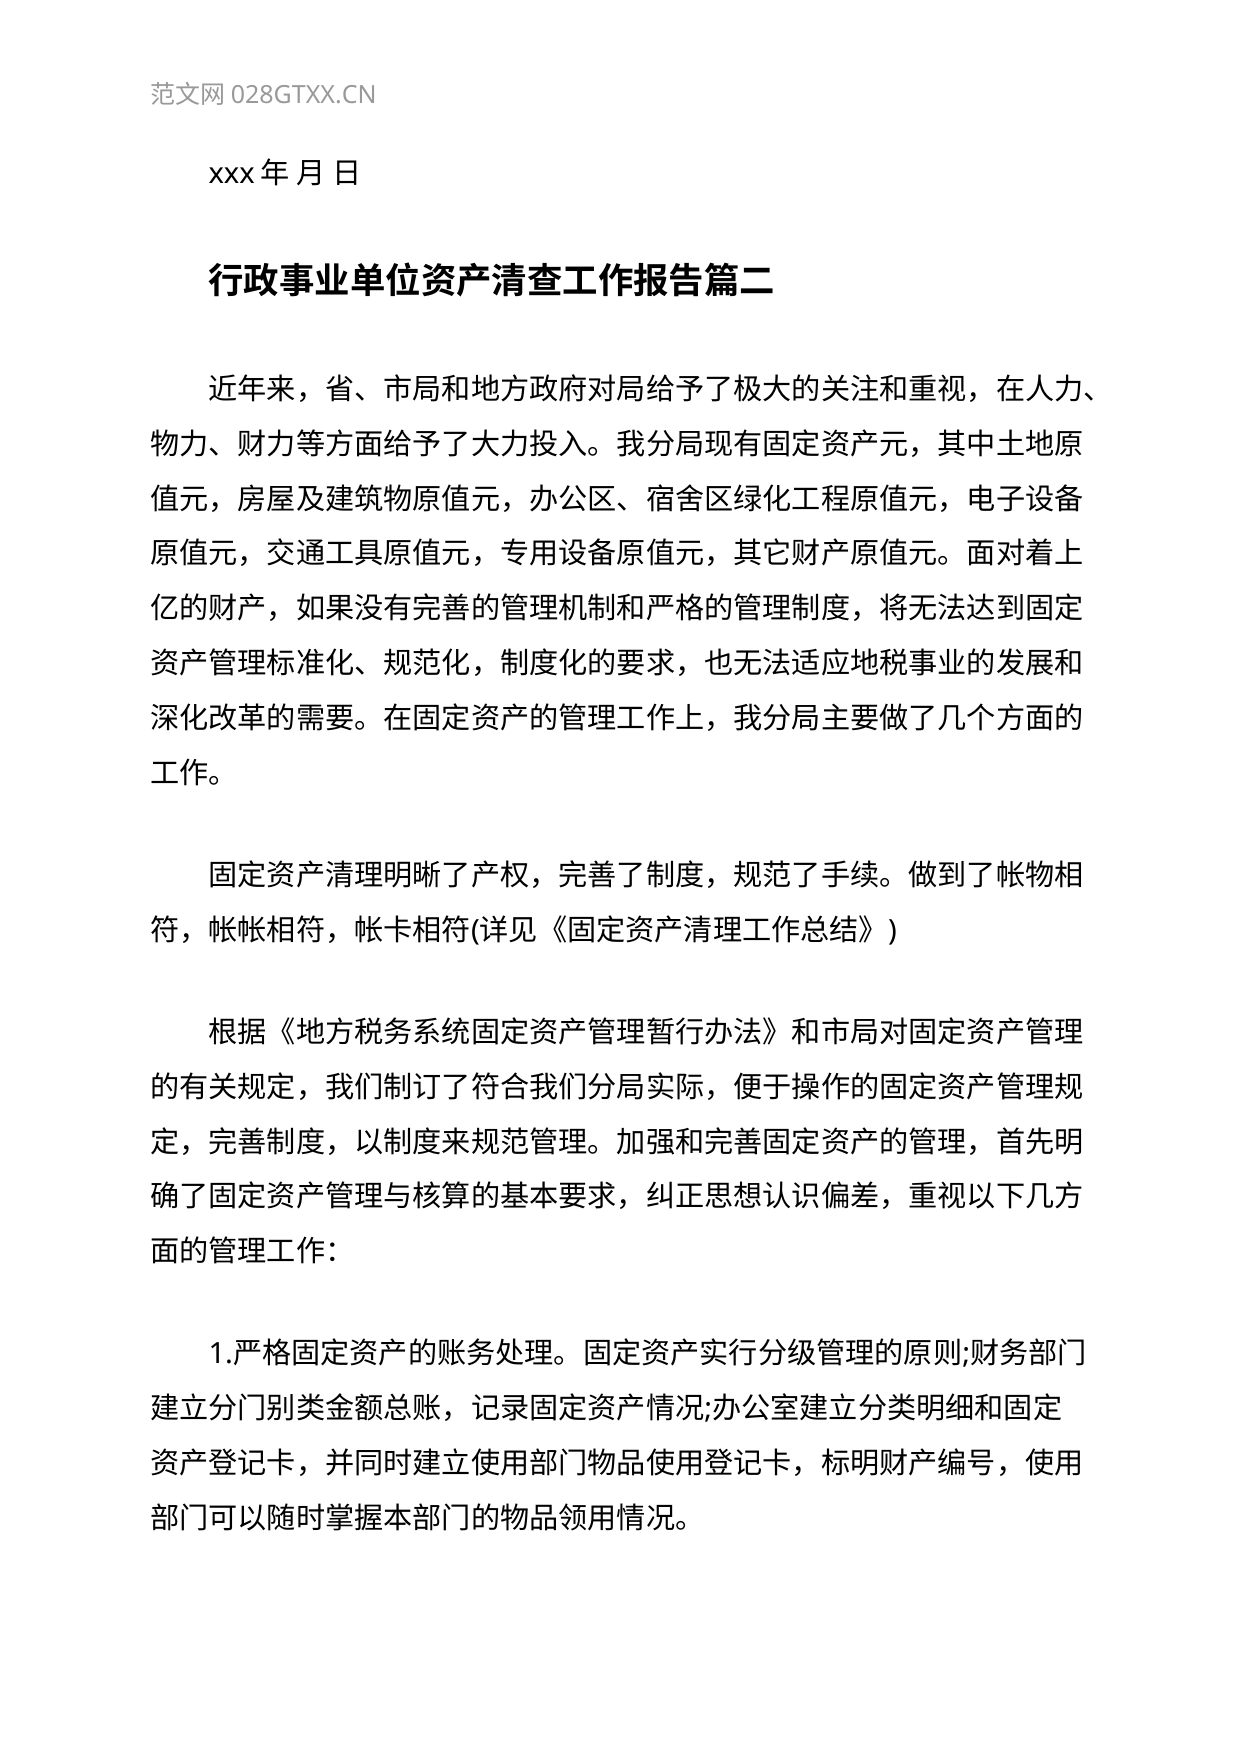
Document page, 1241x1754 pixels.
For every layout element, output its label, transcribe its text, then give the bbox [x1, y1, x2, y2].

text xxx年 月 日 [150, 150, 1090, 192]
text 近年来，省、市局和地方政府对局给予了极大的关注和重视，在人力、物力、财力等方面给予了大力投入。我分局现有固定资产元，其中土地原值元，房屋及建筑物原值元，办公区、宿舍区绿化工程原值元，电子设备原值元，交通工具原值元，专用设备原值元，其它财产原值元。面对着上亿的财产，如果没有完善的管理机制和严格的管理制度，将无法达到固定资产管理标准化、规范化，制度化的要求，也无法适应地税事业的发展和深化改革的需要。在固定资产的管理工作上，我分局主要做了几个方面的工作。 [150, 365, 1090, 792]
text 1.严格固定资产的账务处理。固定资产实行分级管理的原则;财务部门建立分门别类金额总账，记录固定资产情况;办公室建立分类明细和固定资产登记卡，并同时建立使用部门物品使用登记卡，标明财产编号，使用部门可以随时掌握本部门的物品领用情况。 [150, 1330, 1090, 1537]
text 固定资产清理明晰了产权，完善了制度，规范了手续。做到了帐物相符，帐帐相符，帐卡相符(详见《固定资产清理工作总结》) [150, 851, 1090, 949]
text 行政事业单位资产清查工作报告篇二 [150, 252, 1090, 303]
text 根据《地方税务系统固定资产管理暂行办法》和市局对固定资产管理的有关规定，我们制订了符合我们分局实际，便于操作的固定资产管理规定，完善制度，以制度来规范管理。加强和完善固定资产的管理，首先明确了固定资产管理与核算的基本要求，纠正思想认识偏差，重视以下几方面的管理工作： [150, 1008, 1090, 1270]
